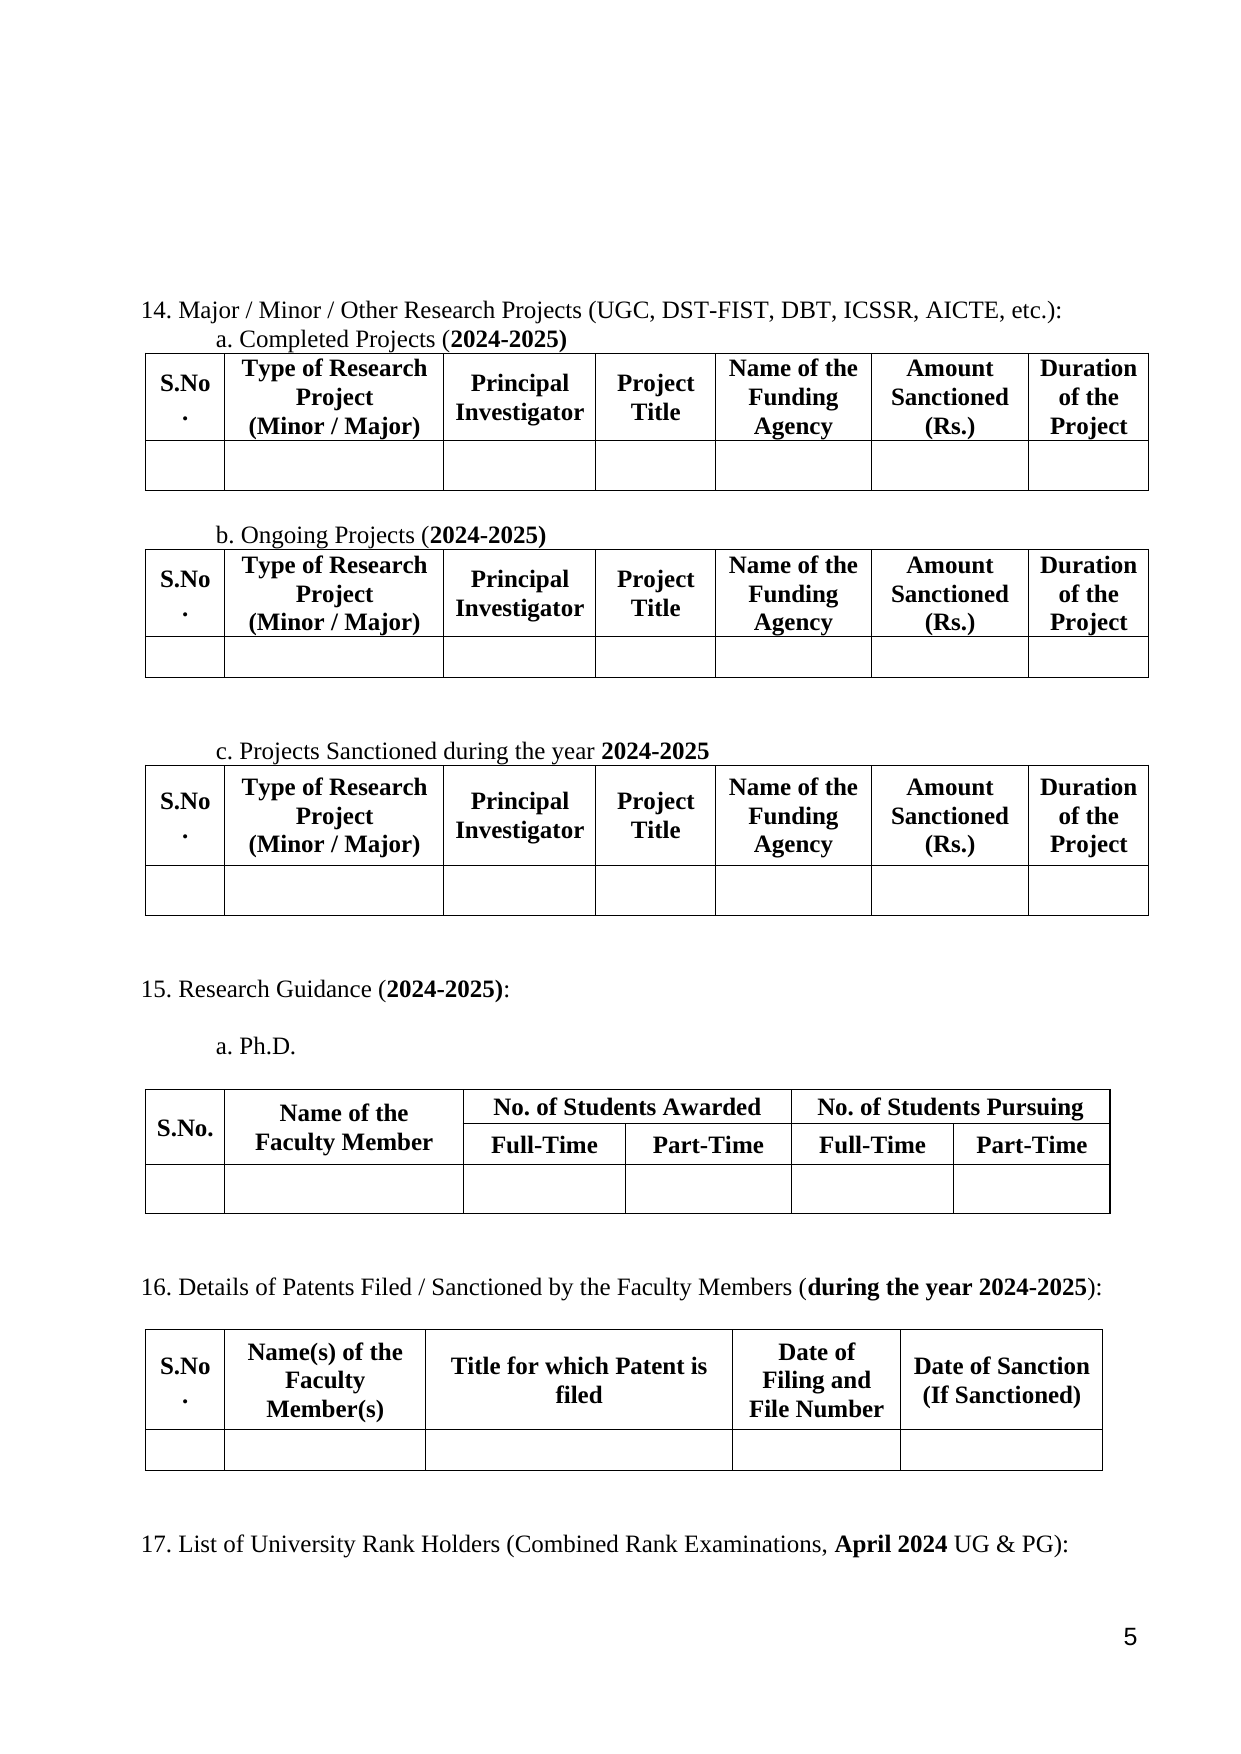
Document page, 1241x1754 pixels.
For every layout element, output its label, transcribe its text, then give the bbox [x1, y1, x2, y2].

table_header Duration of the Project [1029, 354, 1148, 440]
table_cell Part-Time [954, 1124, 1109, 1164]
table_cell [225, 637, 443, 677]
table_header Amount Sanctioned (Rs.) [872, 766, 1028, 865]
table_header Duration of the Project [1029, 550, 1148, 636]
table_cell [901, 1430, 1102, 1470]
table_header Amount Sanctioned (Rs.) [872, 550, 1028, 636]
table_cell [464, 1165, 625, 1213]
table_header No. of Students Pursuing [792, 1090, 1109, 1123]
table_cell [444, 637, 595, 677]
text a. Completed Projects (2024-2025) [141, 324, 1137, 352]
text b. Ongoing Projects (2024-2025) [141, 520, 1137, 549]
text 15. Research Guidance (2024-2025): [141, 974, 1137, 1003]
table_cell [1029, 866, 1148, 915]
text c. Projects Sanctioned during the year 2024-2025 [141, 736, 1137, 764]
table_cell [716, 866, 871, 915]
table_header No. of Students Awarded [464, 1090, 791, 1123]
text a. Ph.D. [141, 1031, 1137, 1060]
table_cell [1029, 637, 1148, 677]
table_cell [426, 1430, 732, 1470]
table_cell [716, 637, 871, 677]
table_cell [444, 866, 595, 915]
table_cell [225, 866, 443, 915]
table_cell [596, 441, 715, 490]
table_header S.No. [146, 550, 224, 636]
text 16. Details of Patents Filed / Sanctioned by the Faculty Members (during the year 2024-2025): [141, 1272, 1137, 1300]
table_cell Full-Time [464, 1124, 625, 1164]
table_cell [146, 1165, 224, 1213]
table_header Principal Investigator [444, 550, 595, 636]
table_header Type of Research Project (Minor / Major) [225, 766, 443, 865]
table_header Duration of the Project [1029, 766, 1148, 865]
table_cell [626, 1165, 791, 1213]
table_header Principal Investigator [444, 354, 595, 440]
table_cell [225, 441, 443, 490]
table_cell [146, 637, 224, 677]
table_cell Part-Time [626, 1124, 791, 1164]
table_cell [1029, 441, 1148, 490]
table_cell [225, 1430, 425, 1470]
table_header Name of the Funding Agency [716, 354, 871, 440]
table_cell [146, 441, 224, 490]
table_cell [146, 1430, 224, 1470]
table_header Project Title [596, 354, 715, 440]
table_header Project Title [596, 550, 715, 636]
table_header Type of Research Project (Minor / Major) [225, 354, 443, 440]
table_header S.No. [146, 1090, 224, 1164]
table_cell [954, 1165, 1109, 1213]
table_header S.No. [146, 766, 224, 865]
table_header Name of the Faculty Member [225, 1090, 463, 1164]
table_cell Full-Time [792, 1124, 953, 1164]
text 14. Major / Minor / Other Research Projects (UGC, DST-FIST, DBT, ICSSR, AICTE, etc.): [141, 295, 1137, 324]
table_cell [792, 1165, 953, 1213]
table_cell [872, 866, 1028, 915]
table_cell [444, 441, 595, 490]
table_header Name of the Funding Agency [716, 550, 871, 636]
table_header Title for which Patent is filed [426, 1330, 732, 1429]
table_header Type of Research Project (Minor / Major) [225, 550, 443, 636]
table_header Date of Filing and File Number [733, 1330, 900, 1429]
table_header Name of the Funding Agency [716, 766, 871, 865]
text 17. List of University Rank Holders (Combined Rank Examinations, April 2024 UG & PG): [141, 1529, 1137, 1558]
table_header Amount Sanctioned (Rs.) [872, 354, 1028, 440]
table_header S.No. [146, 354, 224, 440]
table_header Date of Sanction (If Sanctioned) [901, 1330, 1102, 1429]
table_cell [872, 637, 1028, 677]
table_cell [225, 1165, 463, 1213]
table_cell [872, 441, 1028, 490]
table_header Name(s) of the Faculty Member(s) [225, 1330, 425, 1429]
table_cell [146, 866, 224, 915]
table_header Project Title [596, 766, 715, 865]
table_cell [596, 637, 715, 677]
table_cell [733, 1430, 900, 1470]
table_cell [596, 866, 715, 915]
table_header Principal Investigator [444, 766, 595, 865]
table_header S.No. [146, 1330, 224, 1429]
table_cell [716, 441, 871, 490]
